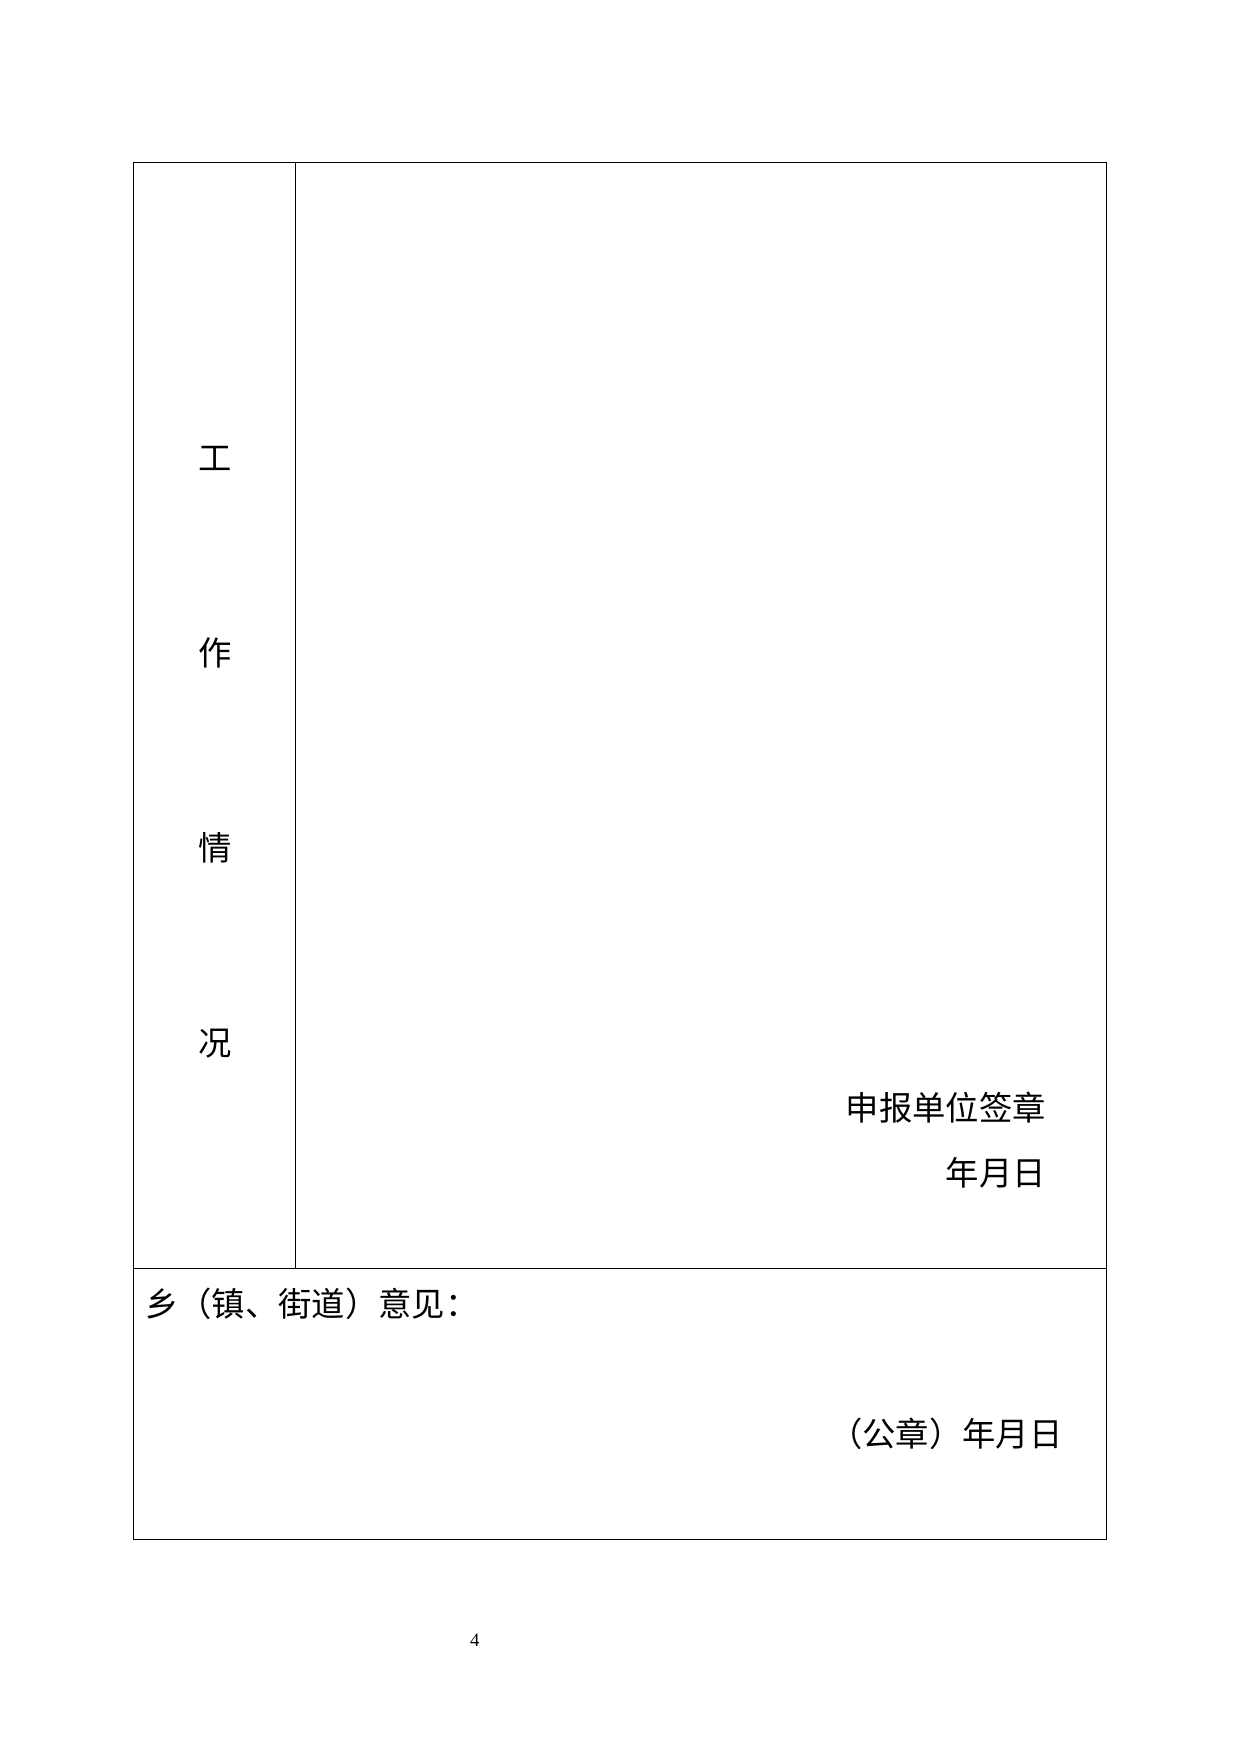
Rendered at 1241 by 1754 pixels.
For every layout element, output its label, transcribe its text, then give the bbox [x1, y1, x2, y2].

table_cell 工 作 情 况 [134, 163, 295, 1268]
table_cell 申报单位签章 年月日 [296, 163, 1106, 1268]
table_cell 乡（镇、街道）意见： （公章）年月日 [134, 1269, 1106, 1539]
